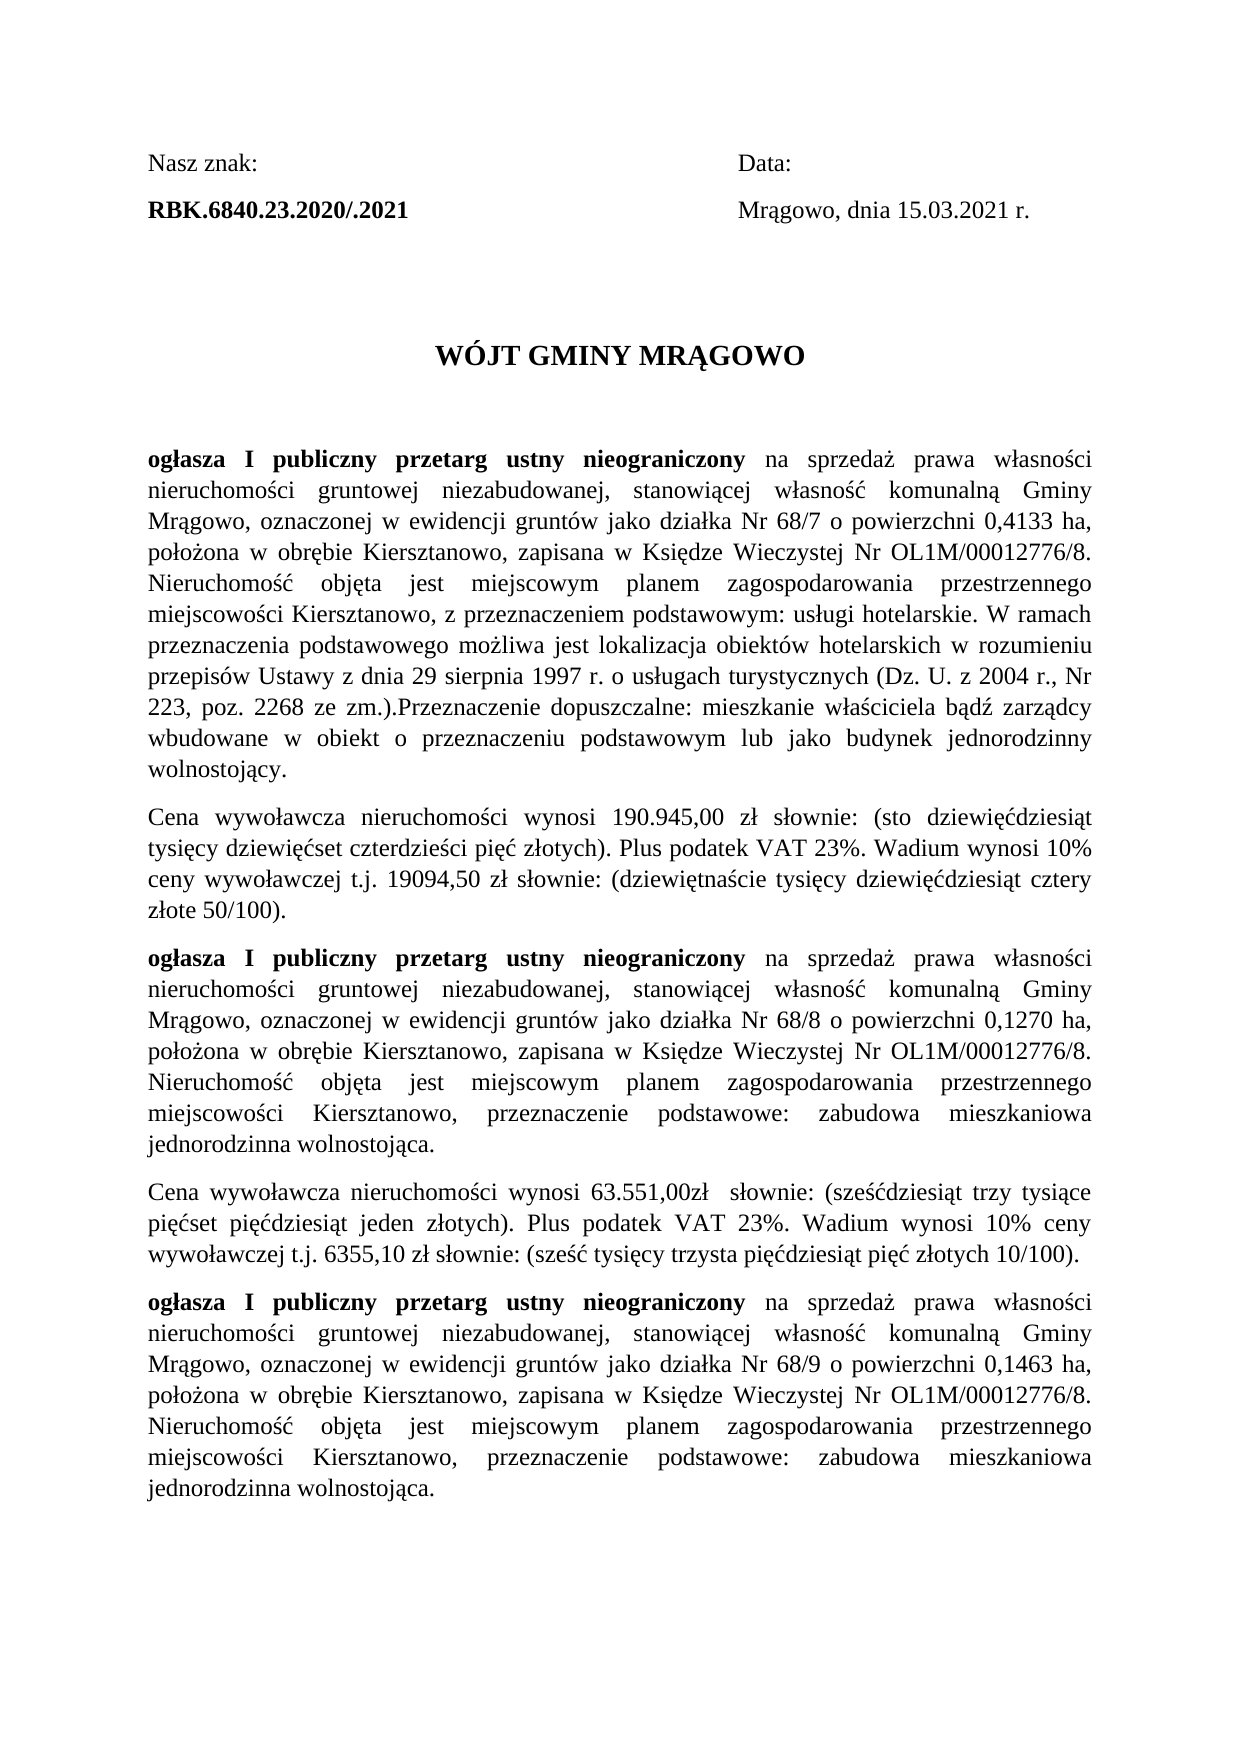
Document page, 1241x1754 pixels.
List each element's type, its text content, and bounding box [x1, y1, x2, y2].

text ogłasza I publiczny przetarg ustny nieograniczony na sprzedaż prawa własności nieruchomości gruntowej niezabudowanej, stanowiącej własność komunalną Gminy Mrągowo, oznaczonej w ewidencji gruntów jako działka Nr 68/7 o powierzchni 0,4133 ha, położona w obrębie Kiersztanowo, zapisana w Księdze Wieczystej Nr OL1M/00012776/8. Nieruchomość objęta jest miejscowym planem zagospodarowania przestrzennego miejscowości Kiersztanowo, z przeznaczeniem podstawowym: usługi hotelarskie. W ramach przeznaczenia podstawowego możliwa jest lokalizacja obiektów hotelarskich w rozumieniu przepisów Ustawy z dnia 29 sierpnia 1997 r. o usługach turystycznych (Dz. U. z 2004 r., Nr 223, poz. 2268 ze zm.).Przeznaczenie dopuszczalne: mieszkanie właściciela bądź zarządcy wbudowane w obiekt o przeznaczeniu podstawowym lub jako budynek jednorodzinny wolnostojący. [148, 444, 1093, 783]
text Nasz znak: Data: [148, 148, 1093, 176]
text Cena wywoławcza nieruchomości wynosi 190.945,00 zł słownie: (sto dziewięćdziesiąt tysięcy dziewięćset czterdzieści pięć złotych). Plus podatek VAT 23%. Wadium wynosi 10% ceny wywoławczej t.j. 19094,50 zł słownie: (dziewiętnaście tysięcy dziewięćdziesiąt cztery złote 50/100). [148, 802, 1093, 924]
text RBK.6840.23.2020/.2021 Mrągowo, dnia 15.03.2021 r. [148, 195, 1093, 224]
text ogłasza I publiczny przetarg ustny nieograniczony na sprzedaż prawa własności nieruchomości gruntowej niezabudowanej, stanowiącej własność komunalną Gminy Mrągowo, oznaczonej w ewidencji gruntów jako działka Nr 68/9 o powierzchni 0,1463 ha, położona w obrębie Kiersztanowo, zapisana w Księdze Wieczystej Nr OL1M/00012776/8. Nieruchomość objęta jest miejscowym planem zagospodarowania przestrzennego miejscowości Kiersztanowo, przeznaczenie podstawowe: zabudowa mieszkaniowa jednorodzinna wolnostojąca. [148, 1287, 1093, 1502]
text WÓJT GMINY MRĄGOWO [148, 338, 1093, 372]
text ogłasza I publiczny przetarg ustny nieograniczony na sprzedaż prawa własności nieruchomości gruntowej niezabudowanej, stanowiącej własność komunalną Gminy Mrągowo, oznaczonej w ewidencji gruntów jako działka Nr 68/8 o powierzchni 0,1270 ha, położona w obrębie Kiersztanowo, zapisana w Księdze Wieczystej Nr OL1M/00012776/8. Nieruchomość objęta jest miejscowym planem zagospodarowania przestrzennego miejscowości Kiersztanowo, przeznaczenie podstawowe: zabudowa mieszkaniowa jednorodzinna wolnostojąca. [148, 943, 1093, 1158]
text Cena wywoławcza nieruchomości wynosi 63.551,00zł słownie: (sześćdziesiąt trzy tysiące pięćset pięćdziesiąt jeden złotych). Plus podatek VAT 23%. Wadium wynosi 10% ceny wywoławczej t.j. 6355,10 zł słownie: (sześć tysięcy trzysta pięćdziesiąt pięć złotych 10/100). [148, 1177, 1093, 1268]
